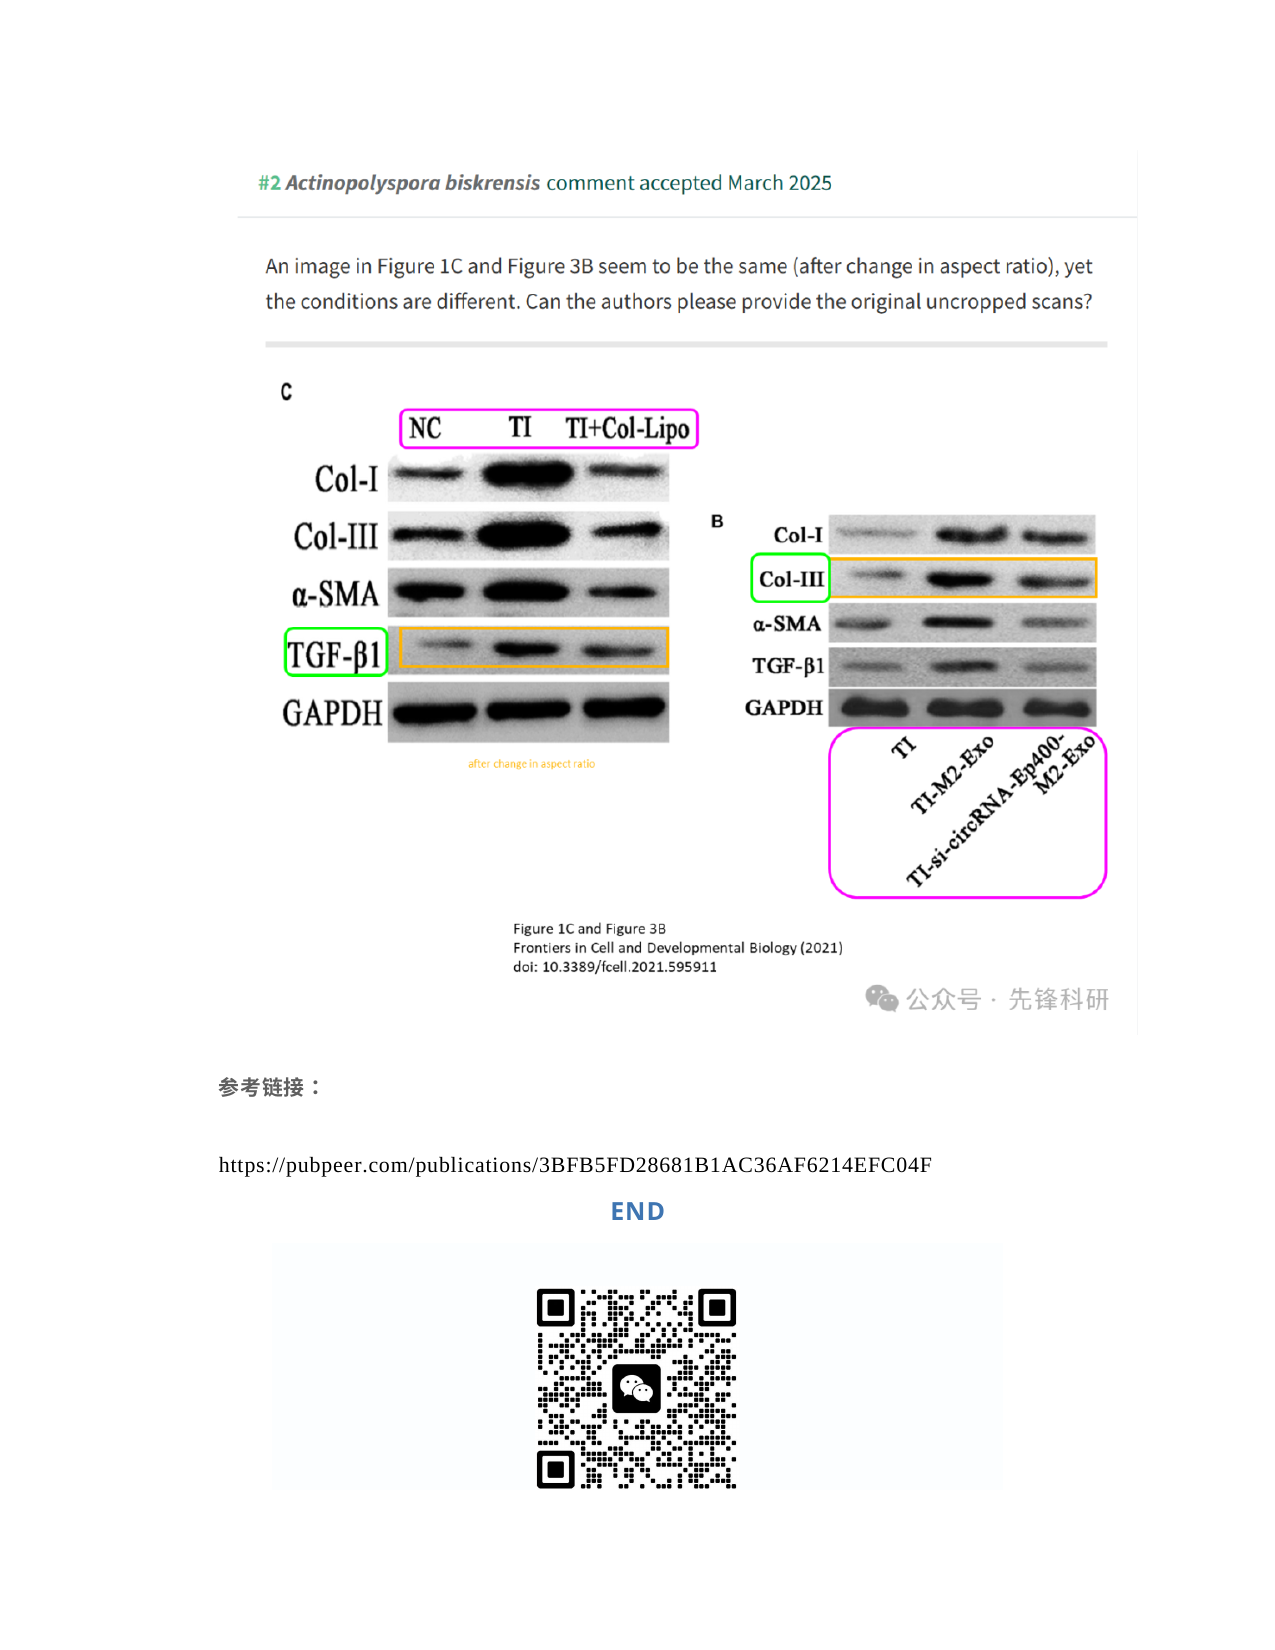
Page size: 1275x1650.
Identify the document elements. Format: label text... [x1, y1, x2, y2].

text 参考链接： [219, 1061, 1056, 1101]
text END [247, 1177, 1028, 1227]
picture [535, 1286, 740, 1490]
text https://pubpeer.com/publications/3BFB5FD28681B1AC36AF6214EFC04F [219, 1127, 1056, 1177]
picture [237, 150, 1138, 1035]
